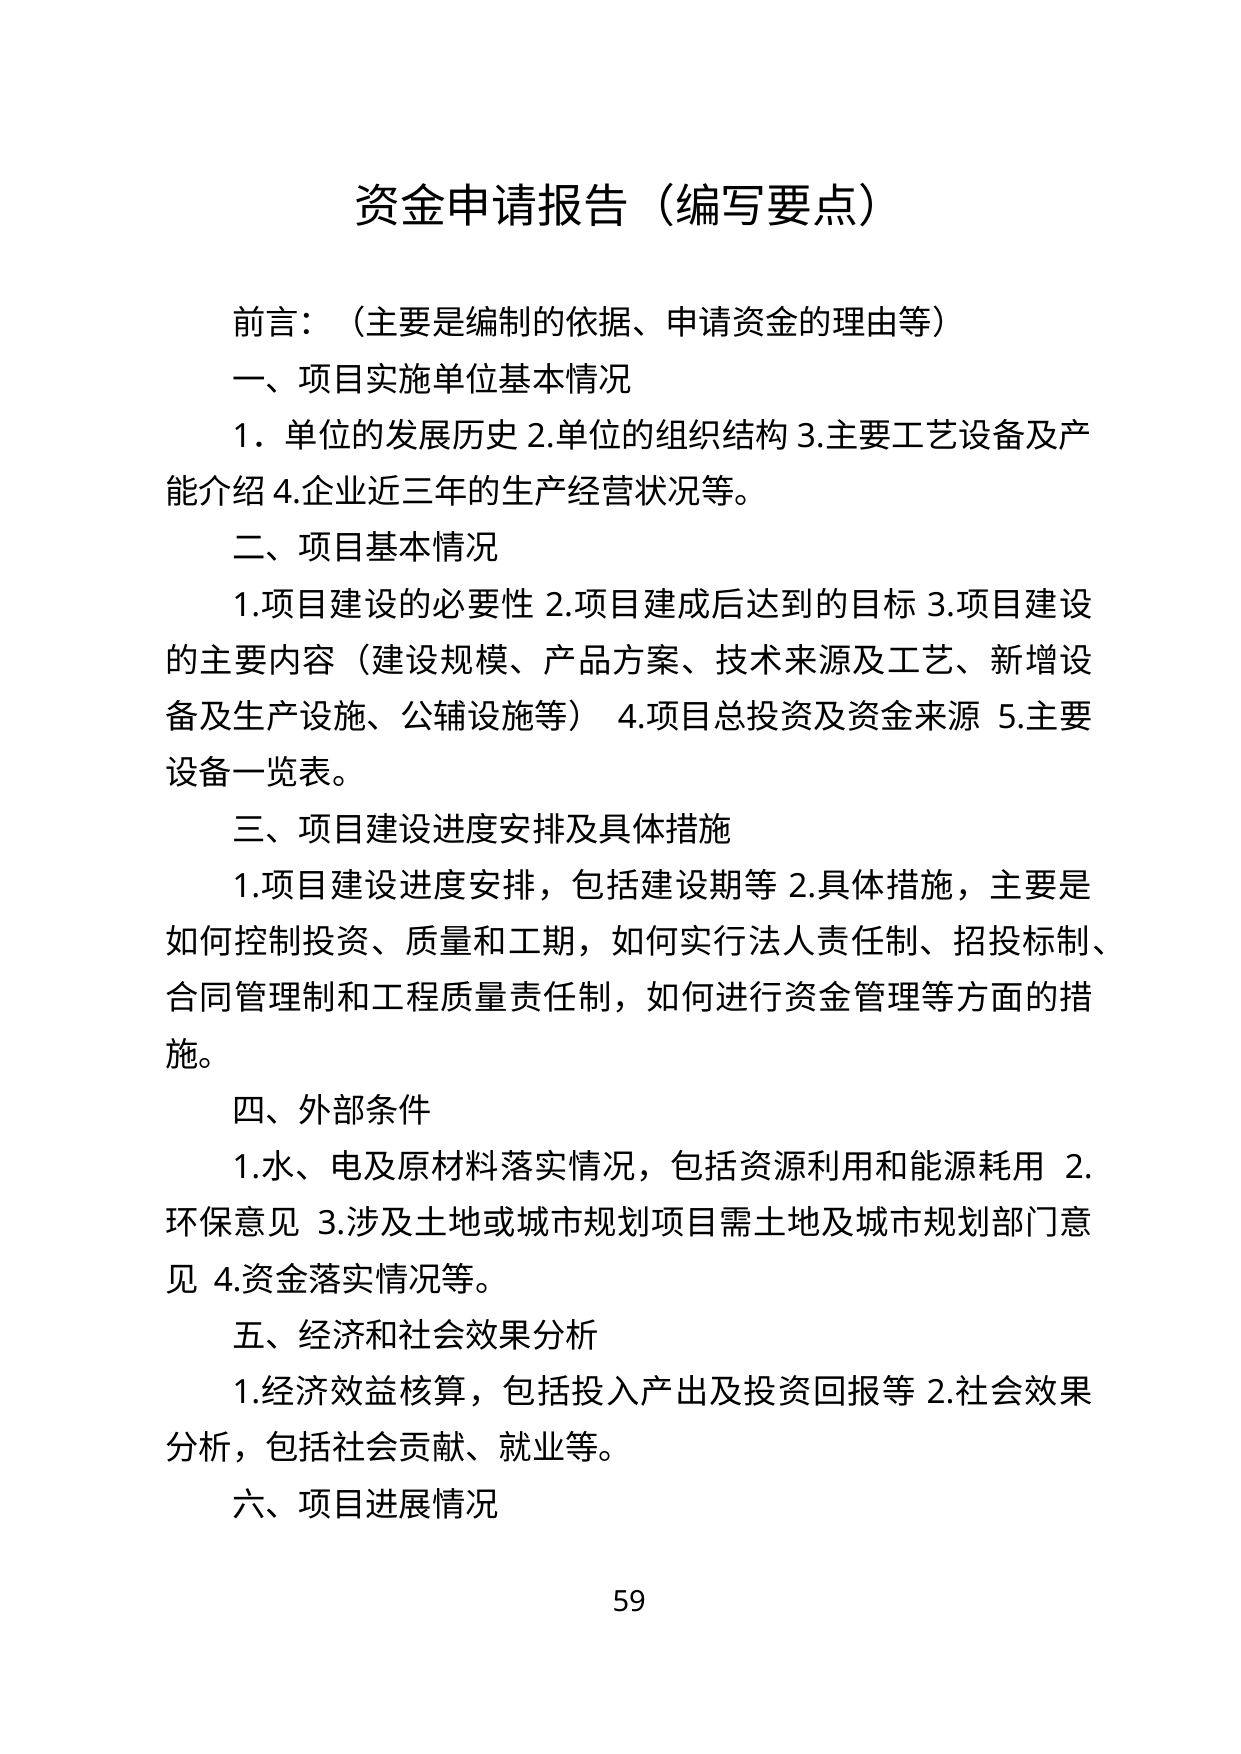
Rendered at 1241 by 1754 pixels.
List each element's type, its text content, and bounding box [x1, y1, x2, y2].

text 六、项目进展情况 [165, 1471, 1093, 1527]
text 1.项目建设的必要性 2.项目建成后达到的目标 3.项目建设的主要内容（建设规模、产品方案、技术来源及工艺、新增设备及生产设施、公辅设施等） 4.项目总投资及资金来源 5.主要设备一览表。 [165, 571, 1093, 796]
text 三、项目建设进度安排及具体措施 [165, 796, 1093, 852]
text 1.水、电及原材料落实情况，包括资源利用和能源耗用 2.环保意见 3.涉及土地或城市规划项目需土地及城市规划部门意见 4.资金落实情况等。 [165, 1133, 1093, 1302]
text 五、经济和社会效果分析 [165, 1302, 1093, 1358]
text 资金申请报告（编写要点） [165, 177, 1093, 233]
text 1．单位的发展历史 2.单位的组织结构 3.主要工艺设备及产能介绍 4.企业近三年的生产经营状况等。 [165, 402, 1093, 515]
text 二、项目基本情况 [165, 515, 1093, 571]
text 一、项目实施单位基本情况 [165, 346, 1093, 402]
text 1.经济效益核算，包括投入产出及投资回报等 2.社会效果分析，包括社会贡献、就业等。 [165, 1358, 1093, 1471]
text 前言：（主要是编制的依据、申请资金的理由等） [165, 290, 1093, 346]
text 四、外部条件 [165, 1077, 1093, 1133]
text 1.项目建设进度安排，包括建设期等 2.具体措施，主要是如何控制投资、质量和工期，如何实行法人责任制、招投标制、合同管理制和工程质量责任制，如何进行资金管理等方面的措施。 [165, 852, 1093, 1077]
